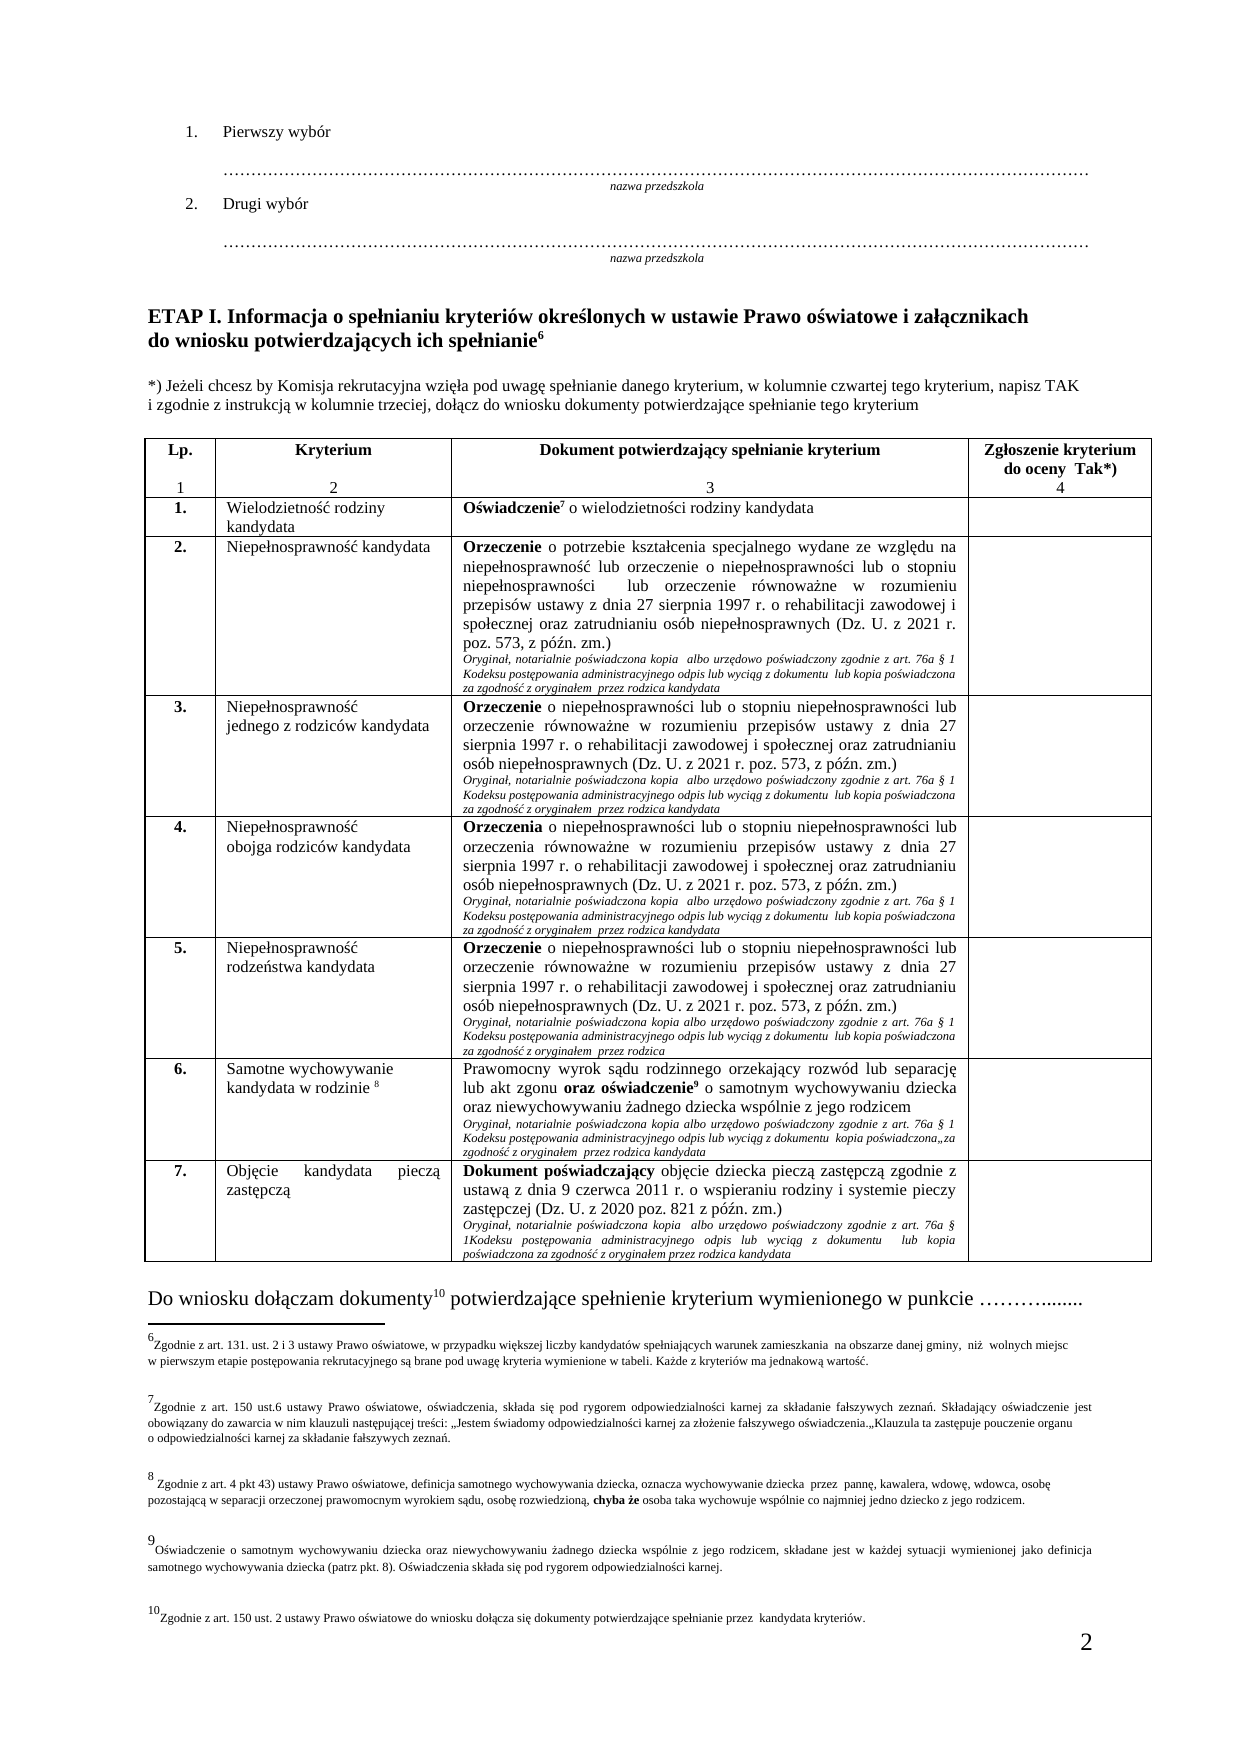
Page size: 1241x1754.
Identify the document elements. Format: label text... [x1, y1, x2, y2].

table_cell [969, 498, 1151, 536]
table_cell Niepełnosprawność rodzeństwa kandydata [216, 938, 451, 1058]
table_cell 1. [146, 498, 215, 536]
table_header Lp. 1 [146, 439, 215, 497]
table_cell Orzeczenie o potrzebie kształcenia specjalnego wydane ze względu na niepełnosprawność lub orzeczenie o niepełnosprawności lub o stopniu niepełnosprawności lub orzeczenie równoważne w rozumieniu przepisów ustawy z dnia 27 sierpnia 1997 r. o rehabilitacji zawodowej i społecznej oraz zatrudnianiu osób niepełnosprawnych (Dz. U. z 2021 r. poz. 573, z późn. zm.) Oryginał, notarialnie poświadczona kopia albo urzędowo poświadczony zgodnie z art. 76a § 1 Kodeksu postępowania administracyjnego odpis lub wyciąg z dokumentu lub kopia poświadczona za zgodność z oryginałem przez rodzica kandydata [452, 537, 968, 695]
list Drugi wybór [185, 193, 1093, 213]
table_cell [969, 938, 1151, 1058]
text nazwa przedszkola [223, 179, 1093, 193]
table_cell Orzeczenie o niepełnosprawności lub o stopniu niepełnosprawności lub orzeczenie równoważne w rozumieniu przepisów ustawy z dnia 27 sierpnia 1997 r. o rehabilitacji zawodowej i społecznej oraz zatrudnianiu osób niepełnosprawnych (Dz. U. z 2021 r. poz. 573, z późn. zm.) Oryginał, notarialnie poświadczona kopia albo urzędowo poświadczony zgodnie z art. 76a § 1 Kodeksu postępowania administracyjnego odpis lub wyciąg z dokumentu lub kopia poświadczona za zgodność z oryginałem przez rodzica [452, 938, 968, 1058]
table_cell [969, 1059, 1151, 1159]
list Pierwszy wybór [185, 122, 1093, 141]
table_cell 7. [146, 1161, 215, 1261]
table_cell 3. [146, 696, 215, 816]
table_cell Wielodzietność rodziny kandydata [216, 498, 451, 536]
table_cell Niepełnosprawność kandydata [216, 537, 451, 695]
table_cell Prawomocny wyrok sądu rodzinnego orzekający rozwód lub separację lub akt zgonu oraz oświadczenie o samotnym wychowywaniu dziecka oraz niewychowywaniu żadnego dziecka wspólnie z jego rodzicem Oryginał, notarialnie poświadczona kopia albo urzędowo poświadczony zgodnie z art. 76a § 1 Kodeksu postępowania administracyjnego odpis lub wyciąg z dokumentu kopia poświadczona„za zgodność z oryginałem przez rodzica kandydata [452, 1059, 968, 1159]
text Do wniosku dołączam dokumenty potwierdzające spełnienie kryterium wymienionego w punkcie ………........ [148, 1286, 1093, 1310]
table_cell [969, 696, 1151, 816]
table_cell Dokument poświadczający objęcie dziecka pieczą zastępczą zgodnie z ustawą z dnia 9 czerwca 2011 r. o wspieraniu rodziny i systemie pieczy zastępczej (Dz. U. z 2020 poz. 821 z późn. zm.) Oryginał, notarialnie poświadczona kopia albo urzędowo poświadczony zgodnie z art. 76a § 1Kodeksu postępowania administracyjnego odpis lub wyciąg z dokumentu lub kopia poświadczona za zgodność z oryginałem przez rodzica kandydata [452, 1161, 968, 1261]
table_cell Niepełnosprawność obojga rodziców kandydata [216, 817, 451, 937]
table_header Zgłoszenie kryterium do oceny Tak*) 4 [969, 439, 1151, 497]
text ………………………………………………………………………………………………………………………………………… [223, 232, 1093, 251]
text ETAP I. Informacja o spełnianiu kryteriów określonych w ustawie Prawo oświatowe i załącznikach [148, 304, 1093, 328]
table_cell 5. [146, 938, 215, 1058]
table_cell [969, 817, 1151, 937]
table_cell 6. [146, 1059, 215, 1159]
table_cell [969, 1161, 1151, 1261]
text *) Jeżeli chcesz by Komisja rekrutacyjna wzięła pod uwagę spełnianie danego kryterium, w kolumnie czwartej tego kryterium, napisz TAK i zgodnie z instrukcją w kolumnie trzeciej, dołącz do wniosku dokumenty potwierdzające spełnianie tego kryterium [148, 376, 1093, 414]
table_cell Orzeczenia o niepełnosprawności lub o stopniu niepełnosprawności lub orzeczenia równoważne w rozumieniu przepisów ustawy z dnia 27 sierpnia 1997 r. o rehabilitacji zawodowej i społecznej oraz zatrudnianiu osób niepełnosprawnych (Dz. U. z 2021 r. poz. 573, z późn. zm.) Oryginał, notarialnie poświadczona kopia albo urzędowo poświadczony zgodnie z art. 76a § 1 Kodeksu postępowania administracyjnego odpis lub wyciąg z dokumentu lub kopia poświadczona za zgodność z oryginałem przez rodzica kandydata [452, 817, 968, 937]
table_header Dokument potwierdzający spełnianie kryterium 3 [452, 439, 968, 497]
table_cell Orzeczenie o niepełnosprawności lub o stopniu niepełnosprawności lub orzeczenie równoważne w rozumieniu przepisów ustawy z dnia 27 sierpnia 1997 r. o rehabilitacji zawodowej i społecznej oraz zatrudnianiu osób niepełnosprawnych (Dz. U. z 2021 r. poz. 573, z późn. zm.) Oryginał, notarialnie poświadczona kopia albo urzędowo poświadczony zgodnie z art. 76a § 1 Kodeksu postępowania administracyjnego odpis lub wyciąg z dokumentu lub kopia poświadczona za zgodność z oryginałem przez rodzica kandydata [452, 696, 968, 816]
table_cell [969, 537, 1151, 695]
text do wniosku potwierdzających ich spełnianie [148, 328, 1093, 352]
text nazwa przedszkola [223, 251, 1093, 265]
table_header Kryterium 2 [216, 439, 451, 497]
table_cell Niepełnosprawność jednego z rodziców kandydata [216, 696, 451, 816]
table_cell 2. [146, 537, 215, 695]
text ………………………………………………………………………………………………………………………………………… [223, 160, 1093, 179]
table_cell Oświadczenie o wielodzietności rodziny kandydata [452, 498, 968, 536]
table_cell Samotne wychowywanie kandydata w rodzinie [216, 1059, 451, 1159]
table_cell 4. [146, 817, 215, 937]
table_cell Objęcie kandydata pieczą zastępczą [216, 1161, 451, 1261]
